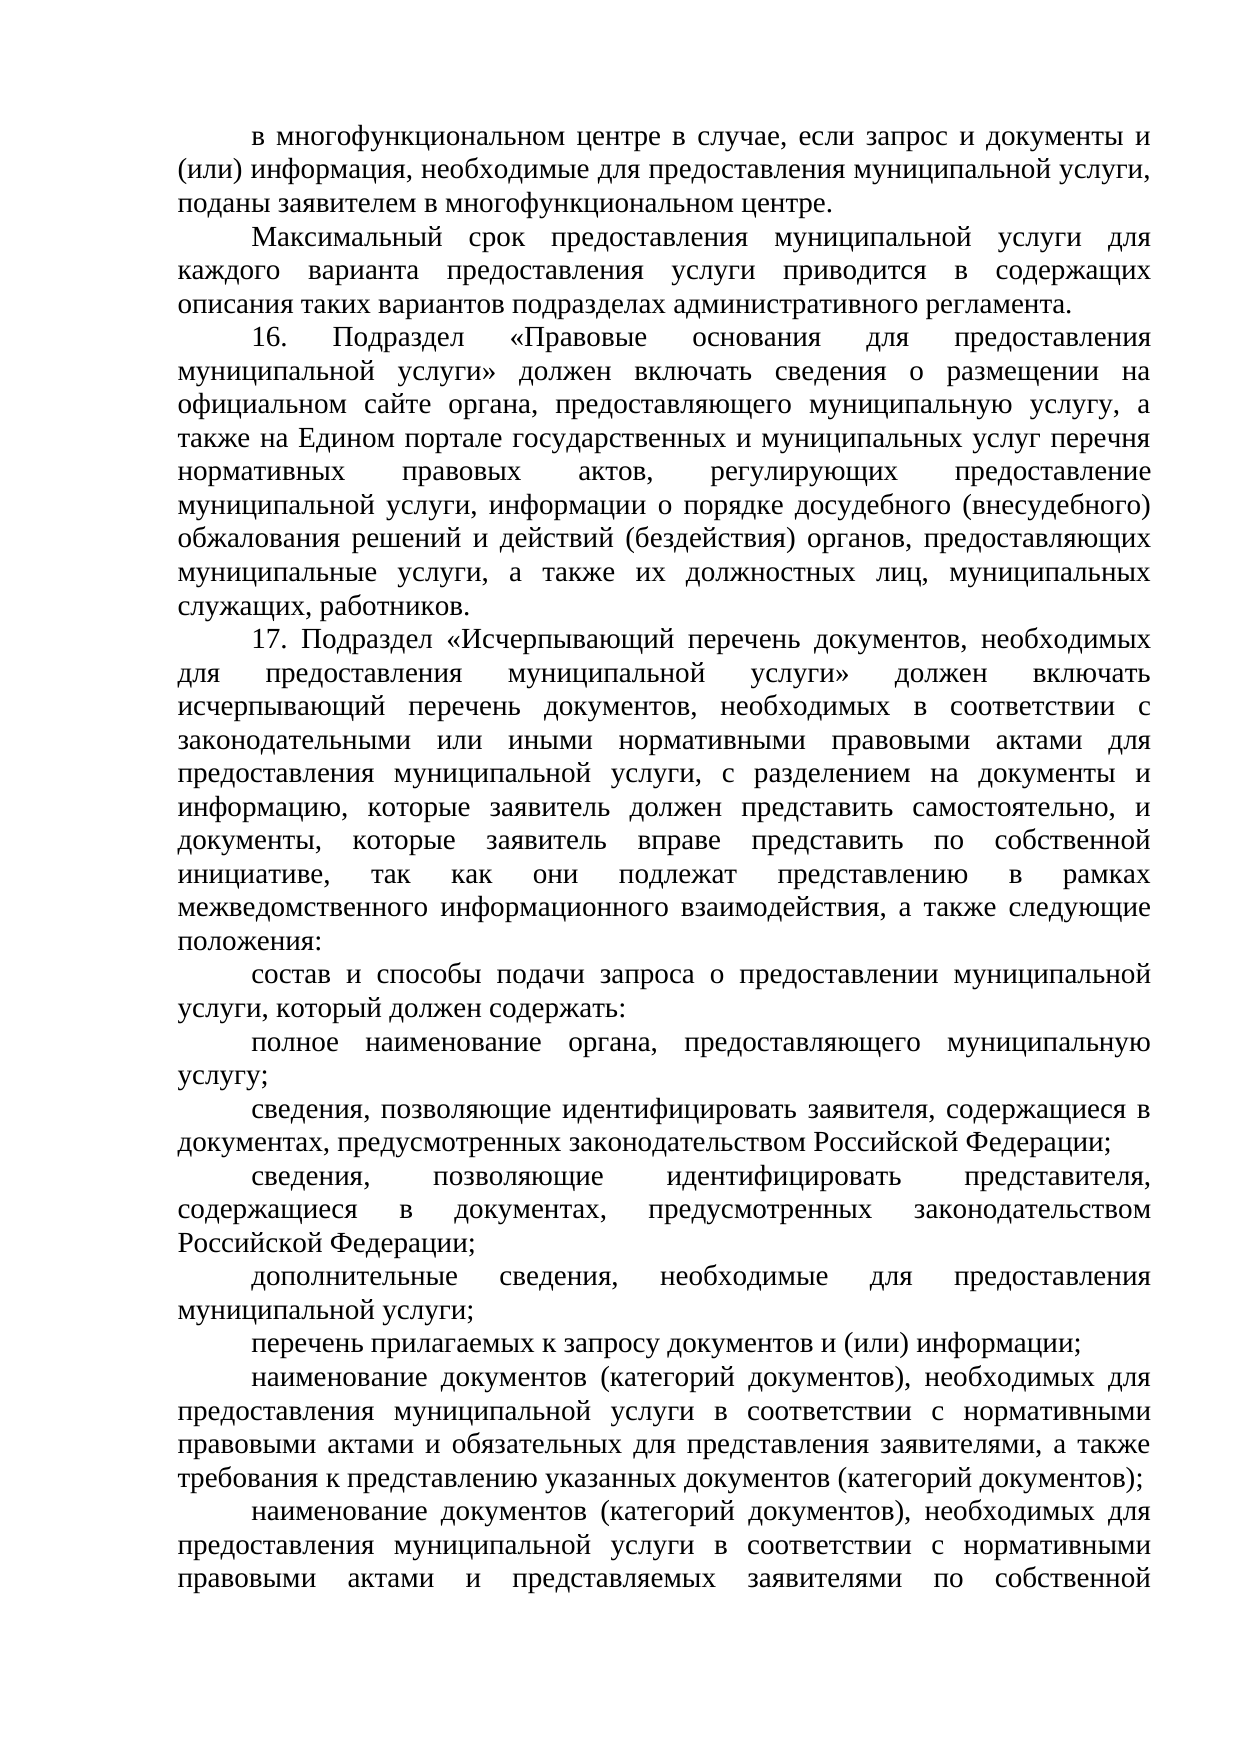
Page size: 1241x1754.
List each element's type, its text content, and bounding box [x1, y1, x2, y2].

text 16. Подраздел «Правовые основания для предоставления муниципальной услуги» должен включать сведения о размещении на официальном сайте органа, предоставляющего муниципальную услугу, а также на Едином портале государственных и муниципальных услуг перечня нормативных правовых актов, регулирующих предоставление муниципальной услуги, информации о порядке досудебного (внесудебного) обжалования решений и действий (бездействия) органов, предоставляющих муниципальные услуги, а также их должностных лиц, муниципальных служащих, работников. [177, 319, 1152, 621]
text сведения, позволяющие идентифицировать представителя, содержащиеся в документах, предусмотренных законодательством Российской Федерации; [177, 1158, 1152, 1258]
text состав и способы подачи запроса о предоставлении муниципальной услуги, который должен содержать: [177, 957, 1152, 1024]
text в многофункциональном центре в случае, если запрос и документы и (или) информация, необходимые для предоставления муниципальной услуги, поданы заявителем в многофункциональном центре. [177, 118, 1152, 219]
text 17. Подраздел «Исчерпывающий перечень документов, необходимых для предоставления муниципальной услуги» должен включать исчерпывающий перечень документов, необходимых в соответствии с законодательными или иными нормативными правовыми актами для предоставления муниципальной услуги, с разделением на документы и информацию, которые заявитель должен представить самостоятельно, и документы, которые заявитель вправе представить по собственной инициативе, так как они подлежат представлению в рамках межведомственного информационного взаимодействия, а также следующие положения: [177, 621, 1152, 957]
text Максимальный срок предоставления муниципальной услуги для каждого варианта предоставления услуги приводится в содержащих описания таких вариантов подразделах административного регламента. [177, 219, 1152, 319]
text наименование документов (категорий документов), необходимых для предоставления муниципальной услуги в соответствии с нормативными правовыми актами и обязательных для представления заявителями, а также требования к представлению указанных документов (категорий документов); [177, 1359, 1152, 1493]
text дополнительные сведения, необходимые для предоставления муниципальной услуги; [177, 1258, 1152, 1326]
text перечень прилагаемых к запросу документов и (или) информации; [177, 1326, 1152, 1359]
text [177, 1493, 1152, 1594]
text полное наименование органа, предоставляющего муниципальную услугу; [177, 1024, 1152, 1091]
text сведения, позволяющие идентифицировать заявителя, содержащиеся в документах, предусмотренных законодательством Российской Федерации; [177, 1091, 1152, 1158]
